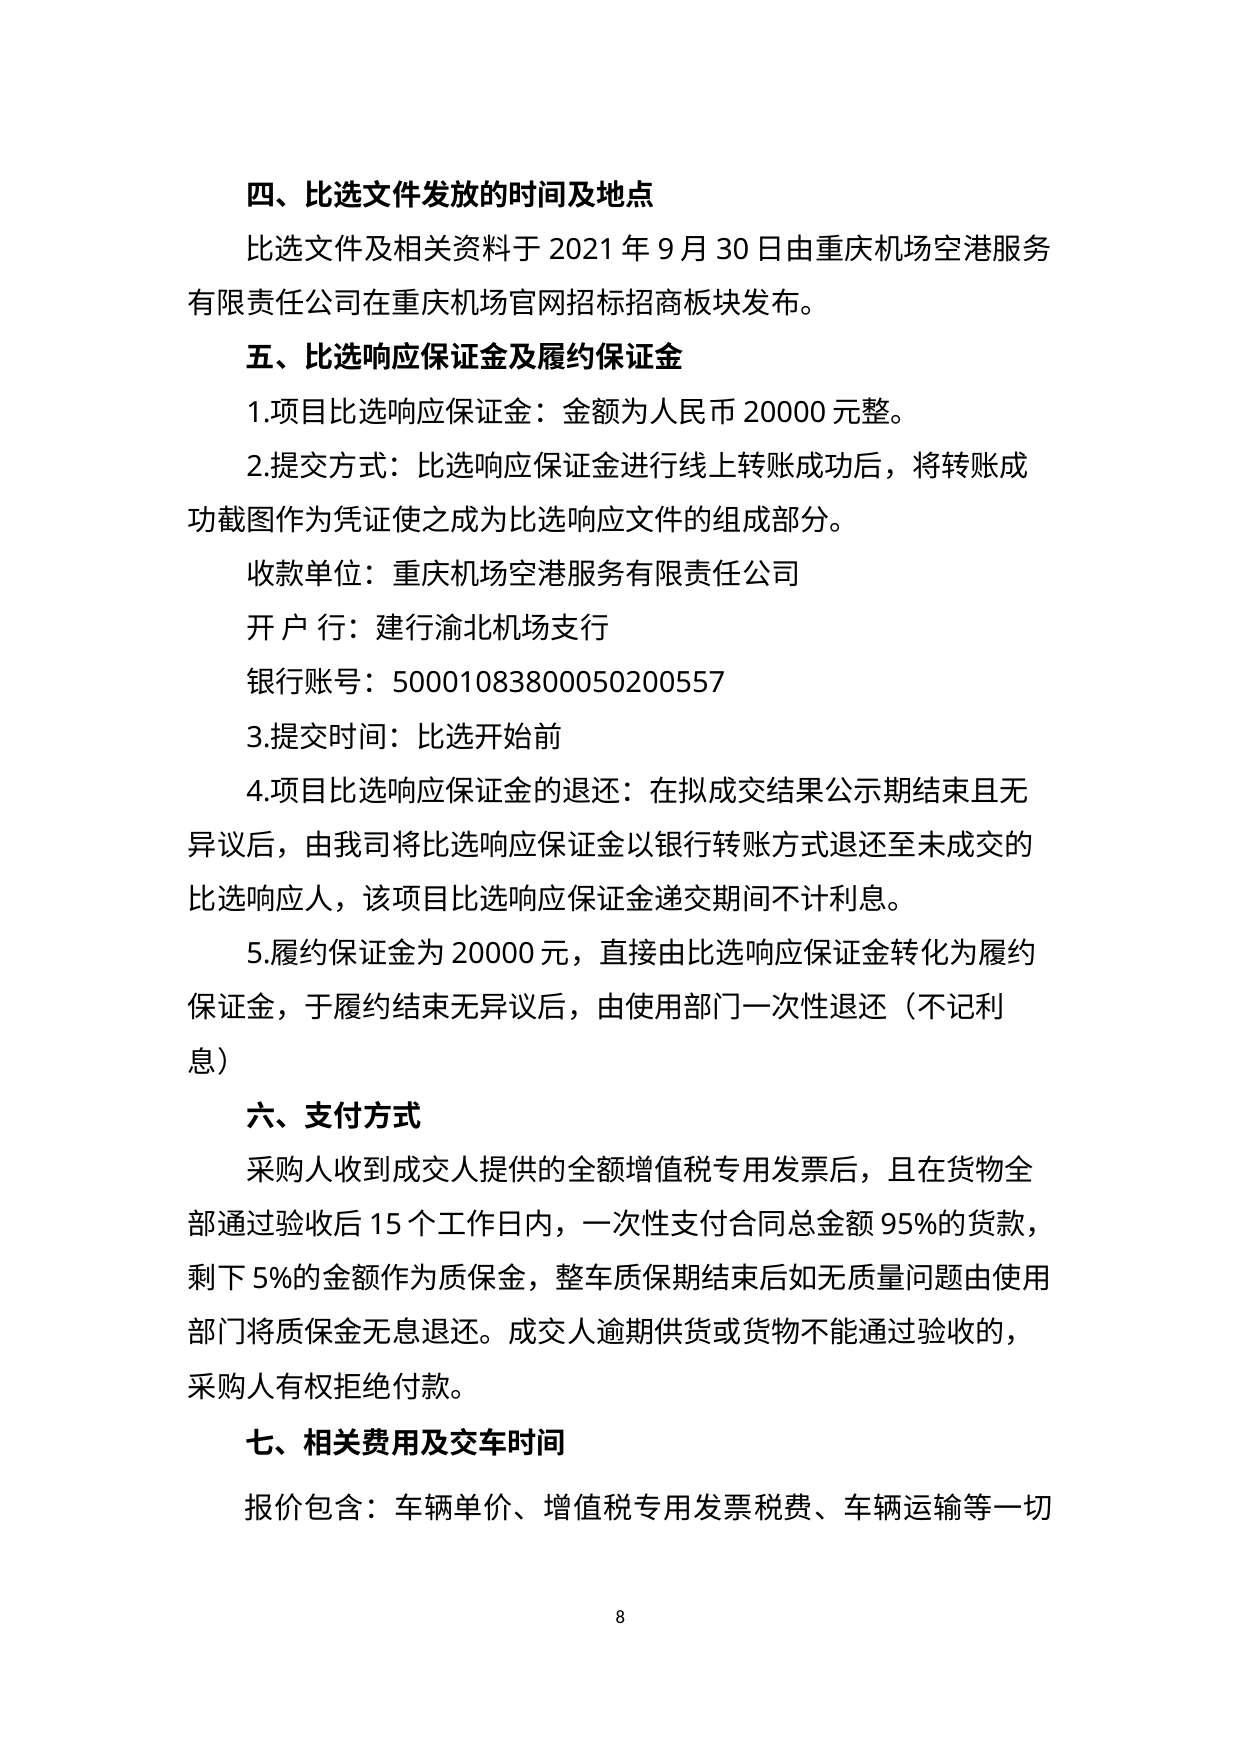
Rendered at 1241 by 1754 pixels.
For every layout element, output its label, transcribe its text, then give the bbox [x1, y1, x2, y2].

text 四、比选文件发放的时间及地点 [187, 162, 1053, 216]
text 2.提交方式：比选响应保证金进行线上转账成功后，将转账成功截图作为凭证使之成为比选响应文件的组成部分。 [188, 433, 1053, 541]
text 五、比选响应保证金及履约保证金 [187, 324, 1053, 379]
text 比选文件及相关资料于2021年9月30日由重庆机场空港服务有限责任公司在重庆机场官网招标招商板块发布。 [187, 216, 1053, 324]
text 七、相关费用及交车时间 [187, 1408, 1053, 1473]
list 六、支付方式 [188, 1083, 1053, 1137]
text 3.提交时间：比选开始前 [188, 704, 1053, 758]
text 开 户 行：建行渝北机场支行 [188, 595, 1053, 649]
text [187, 1473, 1053, 1538]
text 1.项目比选响应保证金：金额为人民币20000元整。 [188, 379, 1053, 433]
text 采购人收到成交人提供的全额增值税专用发票后，且在货物全部通过验收后15个工作日内，一次性支付合同总金额95%的货款，剩下5%的金额作为质保金，整车质保期结束后如无质量问题由使用部门将质保金无息退还。成交人逾期供货或货物不能通过验收的，采购人有权拒绝付款。 [188, 1137, 1053, 1408]
text 收款单位：重庆机场空港服务有限责任公司 [188, 541, 1053, 595]
text 4.项目比选响应保证金的退还：在拟成交结果公示期结束且无异议后，由我司将比选响应保证金以银行转账方式退还至未成交的比选响应人，该项目比选响应保证金递交期间不计利息。 [188, 758, 1053, 920]
text 5.履约保证金为20000元，直接由比选响应保证金转化为履约保证金，于履约结束无异议后，由使用部门一次性退还（不记利息） [188, 920, 1053, 1083]
text 银行账号：50001083800050200557 [188, 649, 1053, 704]
